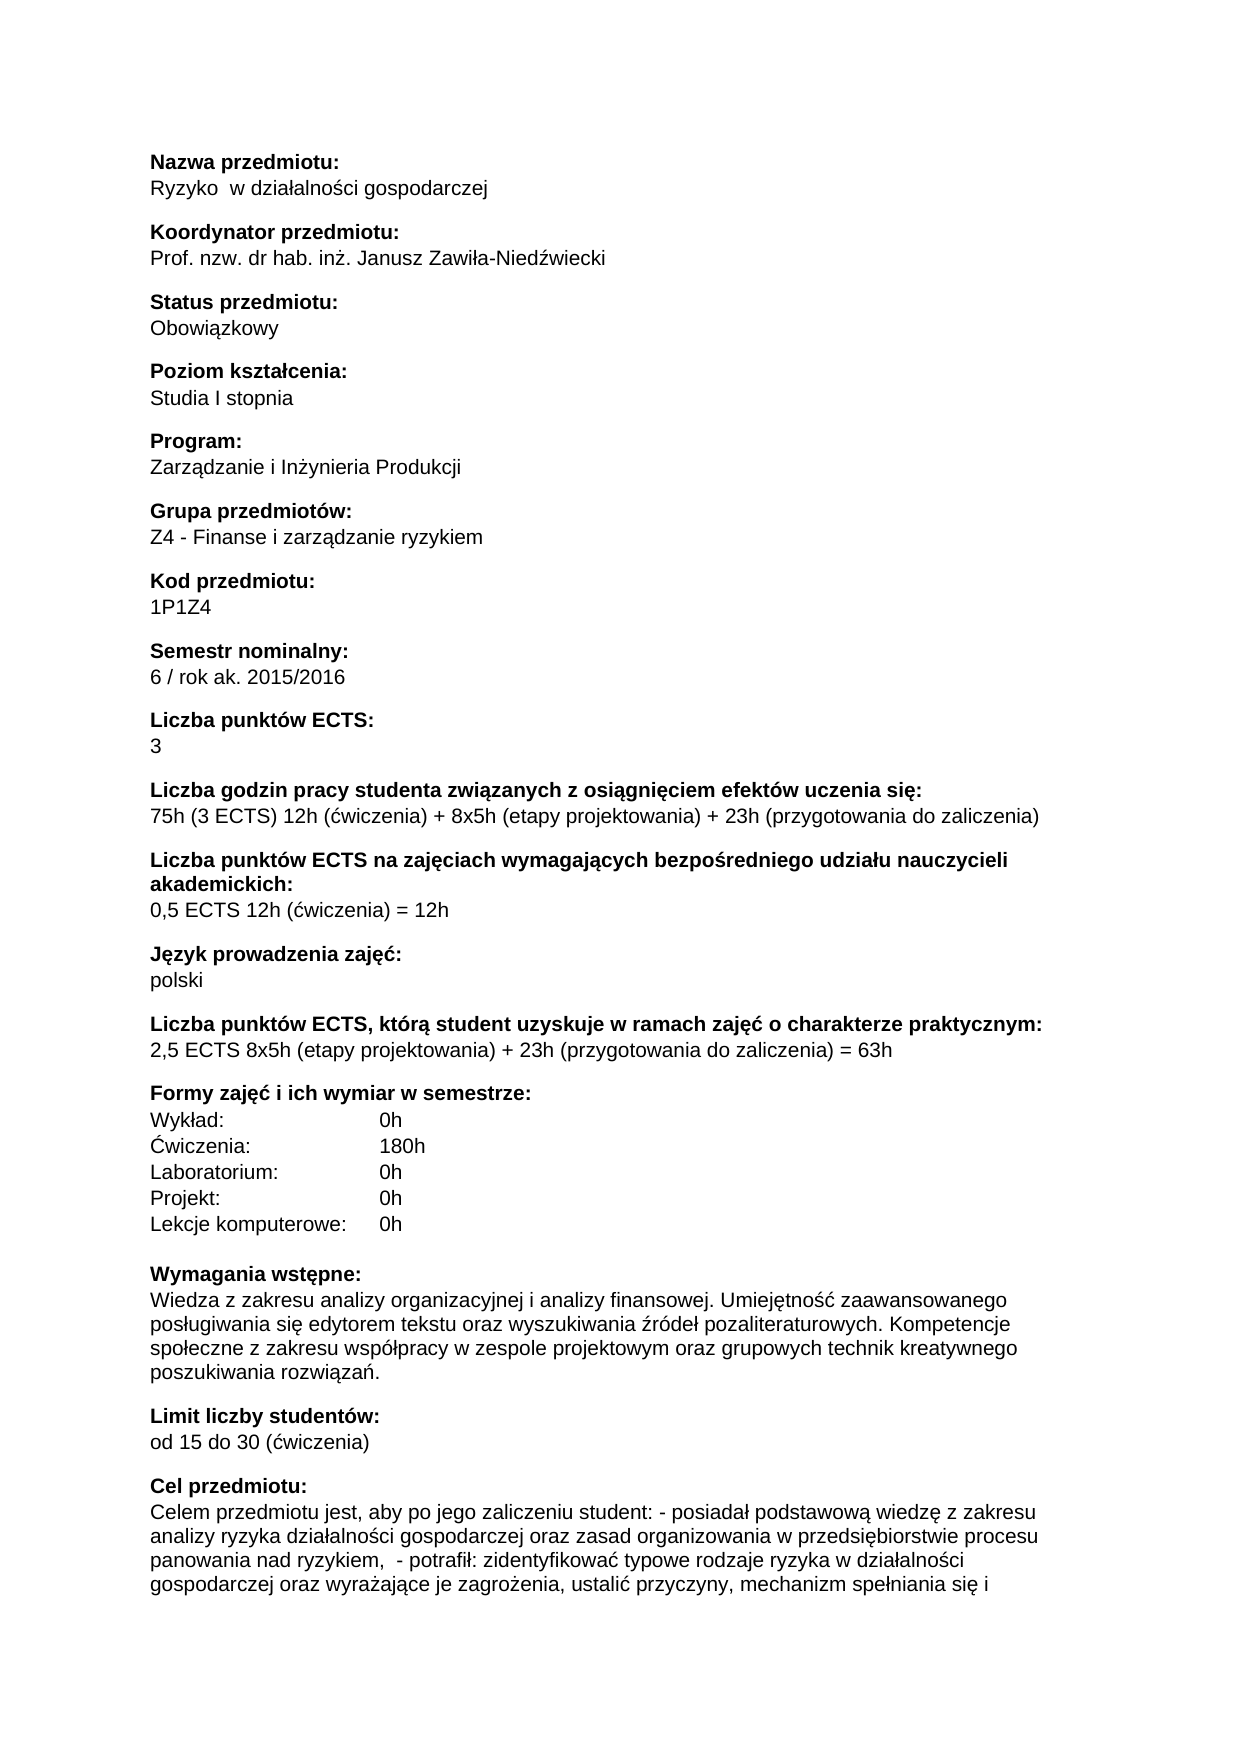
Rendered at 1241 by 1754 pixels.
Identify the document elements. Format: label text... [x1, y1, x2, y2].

text 75h (3 ECTS) 12h (ćwiczenia) + 8x5h (etapy projektowania) + 23h (przygotowania do zaliczenia) [150, 804, 1090, 828]
text Semestr nominalny: [150, 638, 1090, 662]
text Studia I stopnia [150, 385, 1090, 409]
text Grupa przedmiotów: [150, 499, 1090, 523]
text Program: [150, 429, 1090, 453]
table_cell 0h [369, 1158, 597, 1184]
text Ryzyko w działalności gospodarczej [150, 176, 1090, 200]
text Liczba godzin pracy studenta związanych z osiągnięciem efektów uczenia się: [150, 778, 1090, 802]
text Wymagania wstępne: [150, 1262, 1090, 1286]
text Poziom kształcenia: [150, 359, 1090, 383]
table_cell 0h [369, 1210, 597, 1236]
text 3 [150, 734, 1090, 758]
text 6 / rok ak. 2015/2016 [150, 664, 1090, 688]
text Cel przedmiotu: [150, 1473, 1090, 1497]
text Liczba punktów ECTS: [150, 708, 1090, 732]
text Formy zajęć i ich wymiar w semestrze: [150, 1081, 1090, 1105]
table_cell Lekcje komputerowe: [140, 1212, 367, 1236]
text 2,5 ECTS 8x5h (etapy projektowania) + 23h (przygotowania do zaliczenia) = 63h [150, 1037, 1090, 1061]
table_header 0h [369, 1108, 597, 1132]
text Status przedmiotu: [150, 289, 1090, 313]
table_cell Laboratorium: [140, 1160, 367, 1184]
text Prof. nzw. dr hab. inż. Janusz Zawiła-Niedźwiecki [150, 246, 1090, 270]
table_header Wykład: [140, 1108, 367, 1132]
table_cell Ćwiczenia: [140, 1134, 367, 1158]
text Wiedza z zakresu analizy organizacyjnej i analizy finansowej. Umiejętność zaawansowanego posługiwania się edytorem tekstu oraz wyszukiwania źródeł pozaliteraturowych. Kompetencje społeczne z zakresu współpracy w zespole projektowym oraz grupowych technik kreatywnego poszukiwania rozwiązań. [150, 1288, 1090, 1384]
text Liczba punktów ECTS, którą student uzyskuje w ramach zajęć o charakterze praktycznym: [150, 1011, 1090, 1035]
text polski [150, 968, 1090, 992]
table_cell Projekt: [140, 1186, 367, 1210]
table_cell 0h [369, 1184, 597, 1210]
text 1P1Z4 [150, 595, 1090, 619]
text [150, 1499, 1090, 1595]
text Koordynator przedmiotu: [150, 220, 1090, 244]
text Kod przedmiotu: [150, 569, 1090, 593]
table_cell 180h [369, 1132, 597, 1158]
text Limit liczby studentów: [150, 1404, 1090, 1428]
text od 15 do 30 (ćwiczenia) [150, 1430, 1090, 1454]
text Liczba punktów ECTS na zajęciach wymagających bezpośredniego udziału nauczycieli akademickich: [150, 848, 1090, 896]
text Nazwa przedmiotu: [150, 150, 1090, 174]
text Język prowadzenia zajęć: [150, 942, 1090, 966]
text 0,5 ECTS 12h (ćwiczenia) = 12h [150, 898, 1090, 922]
text Zarządzanie i Inżynieria Produkcji [150, 455, 1090, 479]
text Obowiązkowy [150, 316, 1090, 339]
text Z4 - Finanse i zarządzanie ryzykiem [150, 525, 1090, 549]
